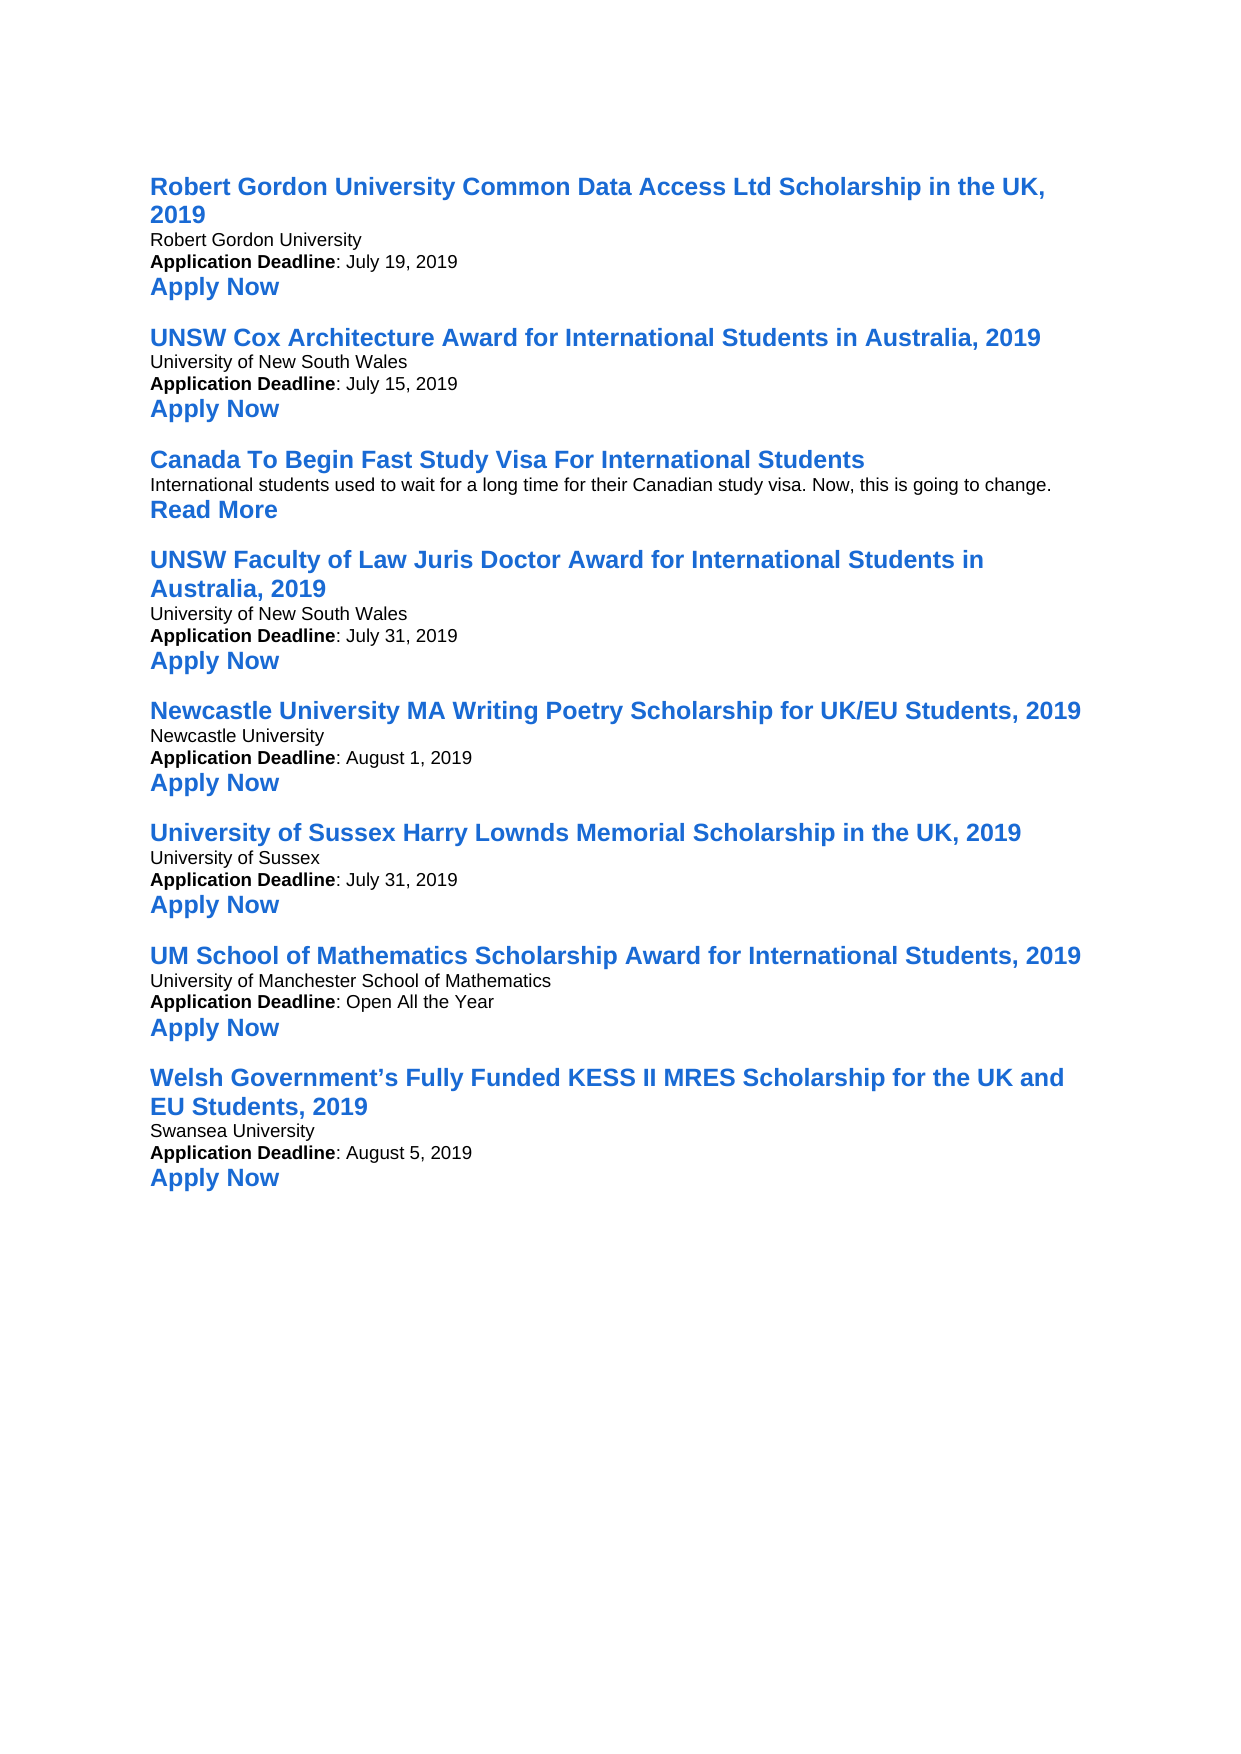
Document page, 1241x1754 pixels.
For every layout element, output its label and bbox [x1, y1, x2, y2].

text [150, 150, 1090, 1192]
